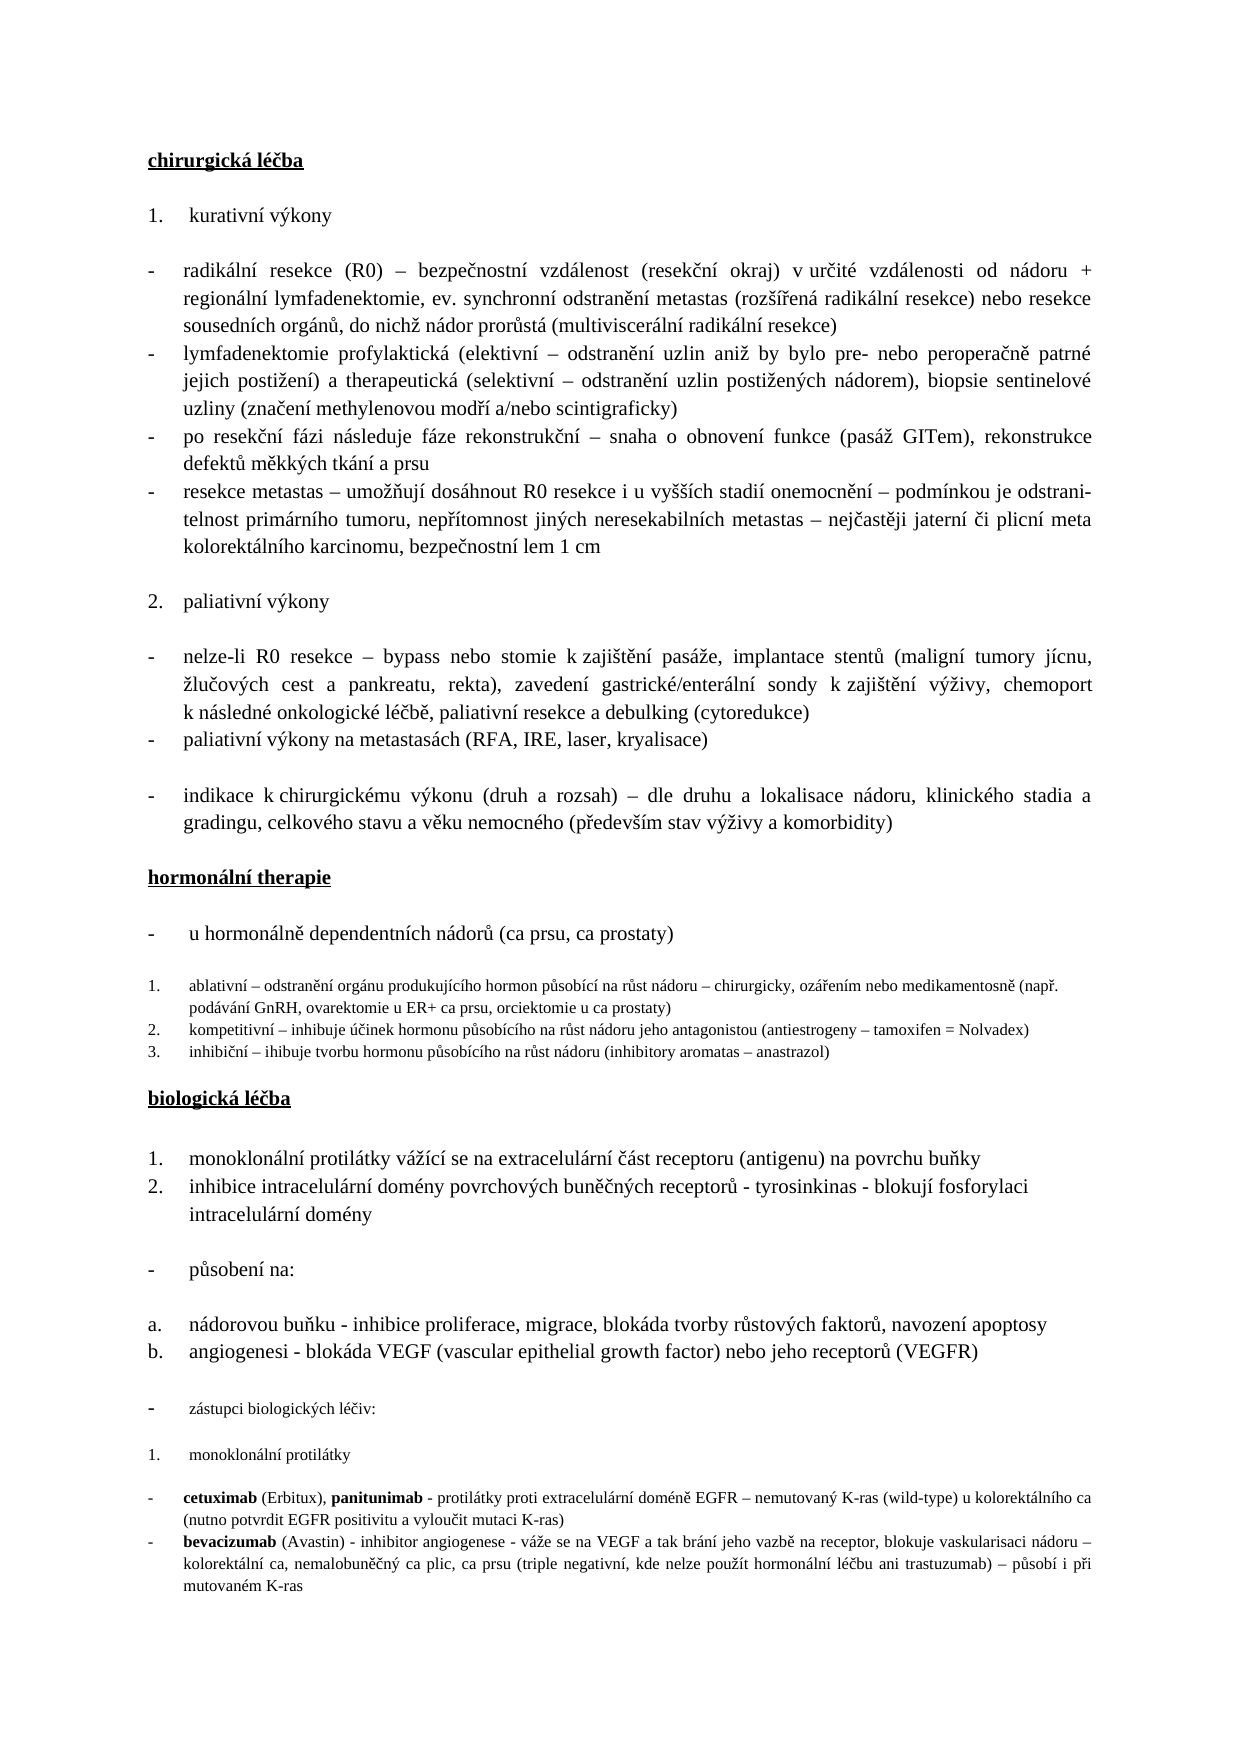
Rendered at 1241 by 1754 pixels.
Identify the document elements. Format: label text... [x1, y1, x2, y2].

text - lymfadenektomie profylaktická (elektivní – odstranění uzlin aniž by bylo pre- nebo peroperačně patrné jejich postižení) a therapeutická (selektivní – odstranění uzlin postižených nádorem), biopsie sentinelové uzliny (značení methylenovou modří a/nebo scintigraficky) [148, 341, 1093, 420]
text - u hormonálně dependentních nádorů (ca prsu, ca prostaty) [148, 921, 1093, 944]
text - radikální resekce (R0) – bezpečnostní vzdálenost (resekční okraj) v určité vzdálenosti od nádoru + regionální lymfadenektomie, ev. synchronní odstranění metastas (rozšířená radikální resekce) nebo resekce sousedních orgánů, do nichž nádor prorůstá (multiviscerální radikální resekce) [148, 258, 1093, 337]
text - cetuximab (Erbitux), panitunimab - protilátky proti extracelulární doméně EGFR – nemutovaný K-ras (wild-type) u kolorektálního ca (nutno potvrdit EGFR positivitu a vyloučit mutaci K-ras) [148, 1488, 1093, 1529]
text chirurgická léčba [148, 148, 1093, 172]
text - zástupci biologických léčiv: [148, 1395, 1093, 1419]
text 2. kompetitivní – inhibuje účinek hormonu působícího na růst nádoru jeho antagonistou (antiestrogeny – tamoxifen = Nolvadex) [148, 1020, 1093, 1039]
text - paliativní výkony na metastasách (RFA, IRE, laser, kryalisace) [148, 727, 1093, 751]
text - působení na: [148, 1257, 1093, 1281]
text - po resekční fázi následuje fáze rekonstrukční – snaha o obnovení funkce (pasáž GITem), rekonstrukce defektů měkkých tkání a prsu [148, 424, 1093, 475]
text 2. paliativní výkony [148, 589, 1093, 613]
text b. angiogenesi - blokáda VEGF (vascular epithelial growth factor) nebo jeho receptorů (VEGFR) [148, 1339, 1093, 1363]
text 1. monoklonální protilátky [148, 1444, 1093, 1463]
text 1. kurativní výkony [148, 203, 1093, 227]
text hormonální therapie [148, 865, 1093, 889]
text - bevacizumab (Avastin) - inhibitor angiogenese - váže se na VEGF a tak brání jeho vazbě na receptor, blokuje vaskularisaci nádoru – kolorektální ca, nemalobuněčný ca plic, ca prsu (triple negativní, kde nelze použít hormonální léčbu ani trastuzumab) – působí i při mutovaném K-ras [148, 1532, 1093, 1595]
text 1. monoklonální protilátky vážící se na extracelulární část receptoru (antigenu) na povrchu buňky [148, 1146, 1093, 1170]
text - resekce metastas – umožňují dosáhnout R0 resekce i u vyšších stadií onemocnění – podmínkou je odstrani-telnost primárního tumoru, nepřítomnost jiných neresekabilních metastas – nejčastěji jaterní či plicní meta kolorektálního karcinomu, bezpečnostní lem 1 cm [148, 479, 1093, 558]
text 3. inhibiční – ihibuje tvorbu hormonu působícího na růst nádoru (inhibitory aromatas – anastrazol) [148, 1042, 1093, 1061]
text 1. ablativní – odstranění orgánu produkujícího hormon působící na růst nádoru – chirurgicky, ozářením nebo medikamentosně (např. podávání GnRH, ovarektomie u ER+ ca prsu, orciektomie u ca prostaty) [148, 976, 1093, 1017]
text a. nádorovou buňku - inhibice proliferace, migrace, blokáda tvorby růstových faktorů, navození apoptosy [148, 1312, 1093, 1336]
text - indikace k chirurgickému výkonu (druh a rozsah) – dle druhu a lokalisace nádoru, klinického stadia a gradingu, celkového stavu a věku nemocného (především stav výživy a komorbidity) [148, 782, 1093, 834]
text 2. inhibice intracelulární domény povrchových buněčných receptorů - tyrosinkinas - blokují fosforylaci intracelulární domény [148, 1174, 1093, 1226]
text - nelze-li R0 resekce – bypass nebo stomie k zajištění pasáže, implantace stentů (maligní tumory jícnu, žlučových cest a pankreatu, rekta), zavedení gastrické/enterální sondy k zajištění výživy, chemoport k následné onkologické léčbě, paliativní resekce a debulking (cytoredukce) [148, 644, 1093, 724]
text biologická léčba [148, 1086, 1093, 1110]
